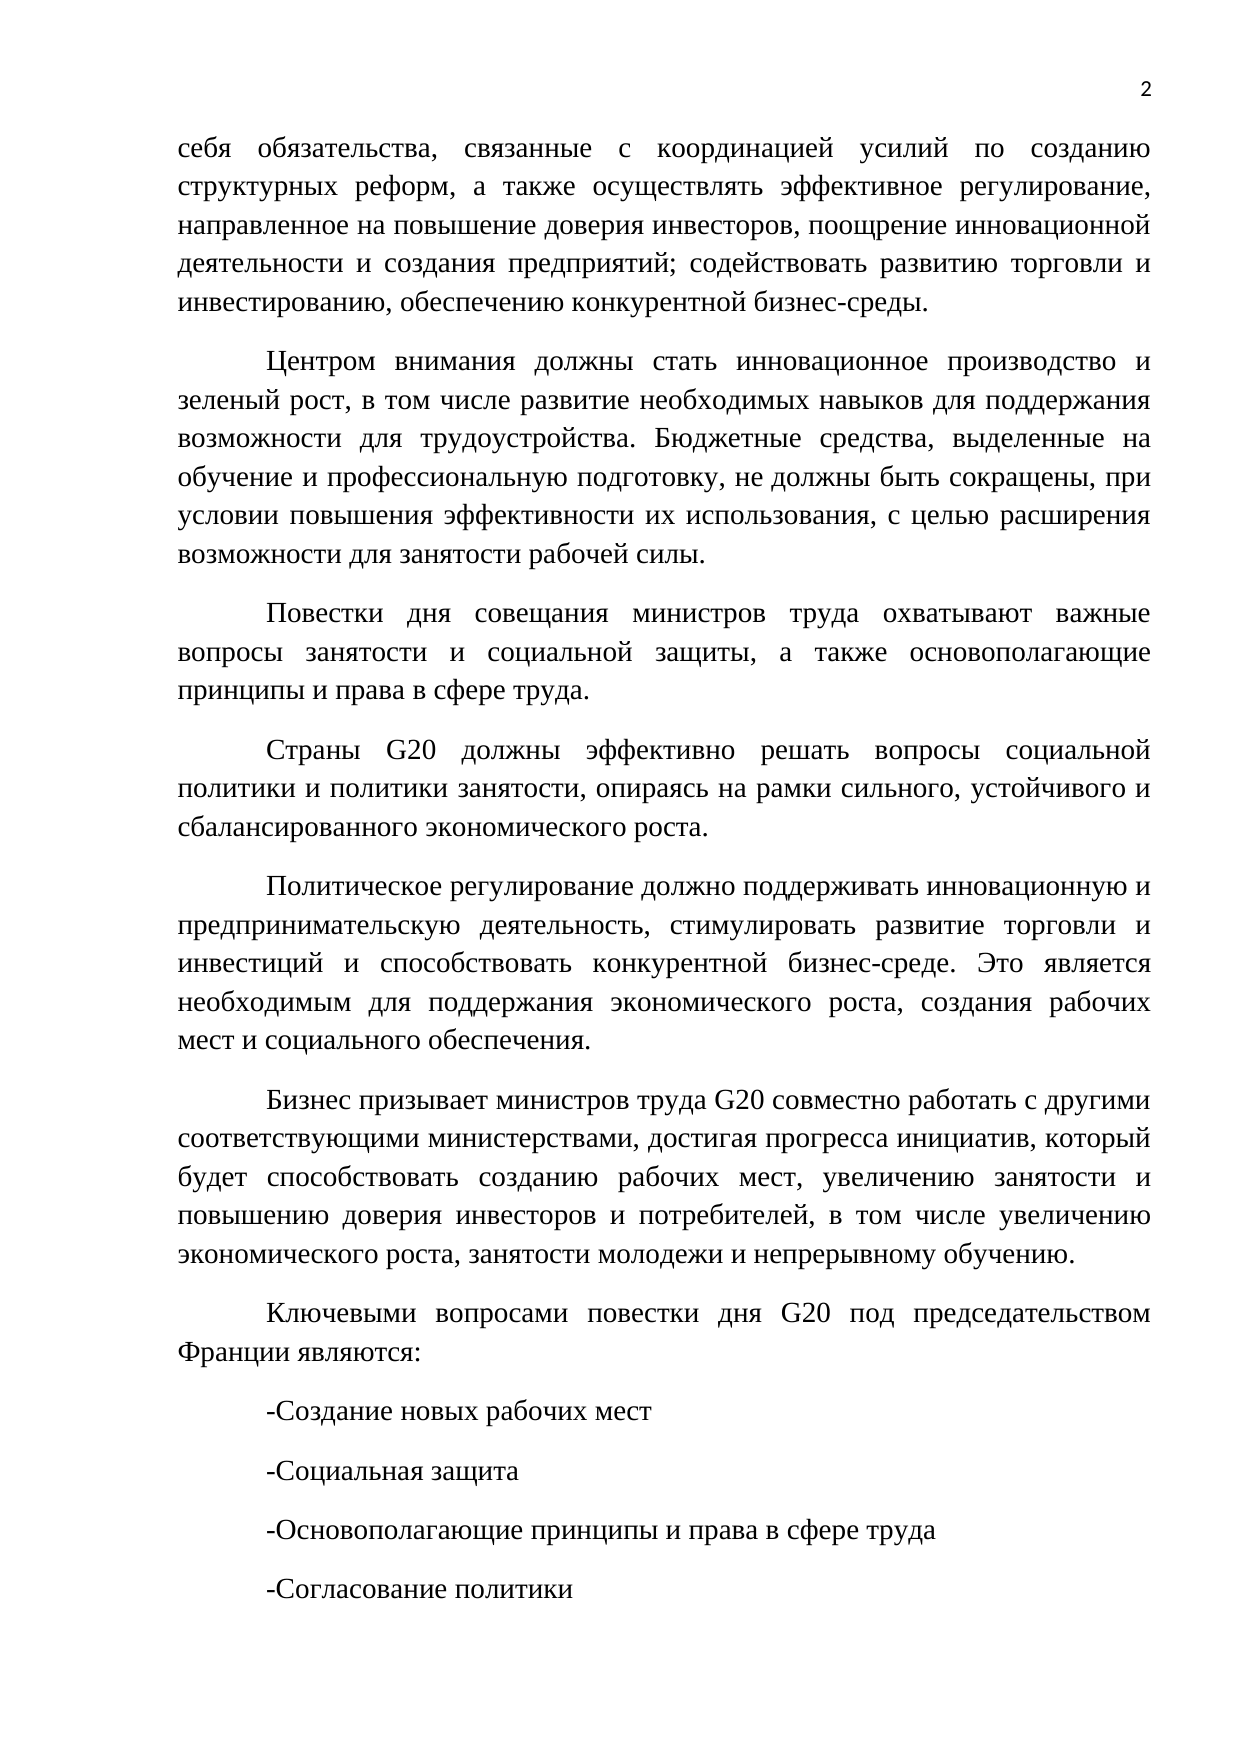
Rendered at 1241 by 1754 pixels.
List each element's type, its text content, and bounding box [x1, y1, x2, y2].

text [177, 130, 1152, 317]
text Страны G20 должны эффективно решать вопросы социальной политики и политики занятости, опираясь на рамки сильного, устойчивого и сбалансированного экономического роста. [177, 732, 1152, 842]
text -Создание новых рабочих мест [177, 1393, 1152, 1427]
text -Социальная защита [177, 1453, 1152, 1486]
text Центром внимания должны стать инновационное производство и зеленый рост, в том числе развитие необходимых навыков для поддержания возможности для трудоустройства. Бюджетные средства, выделенные на обучение и профессиональную подготовку, не должны быть сокращены, при условии повышения эффективности их использования, с целью расширения возможности для занятости рабочей силы. [177, 343, 1152, 569]
text -Согласование политики [177, 1571, 1152, 1605]
text -Основополагающие принципы и права в сфере труда [177, 1512, 1152, 1546]
text Повестки дня совещания министров труда охватывают важные вопросы занятости и социальной защиты, а также основополагающие принципы и права в сфере труда. [177, 595, 1152, 706]
text Ключевыми вопросами повестки дня G20 под председательством Франции являются: [177, 1295, 1152, 1367]
text Бизнес призывает министров труда G20 совместно работать с другими соответствующими министерствами, достигая прогресса инициатив, который будет способствовать созданию рабочих мест, увеличению занятости и повышению доверия инвесторов и потребителей, в том числе увеличению экономического роста, занятости молодежи и непрерывному обучению. [177, 1082, 1152, 1269]
text Политическое регулирование должно поддерживать инновационную и предпринимательскую деятельность, стимулировать развитие торговли и инвестиций и способствовать конкурентной бизнес-среде. Это является необходимым для поддержания экономического роста, создания рабочих мест и социального обеспечения. [177, 868, 1152, 1056]
